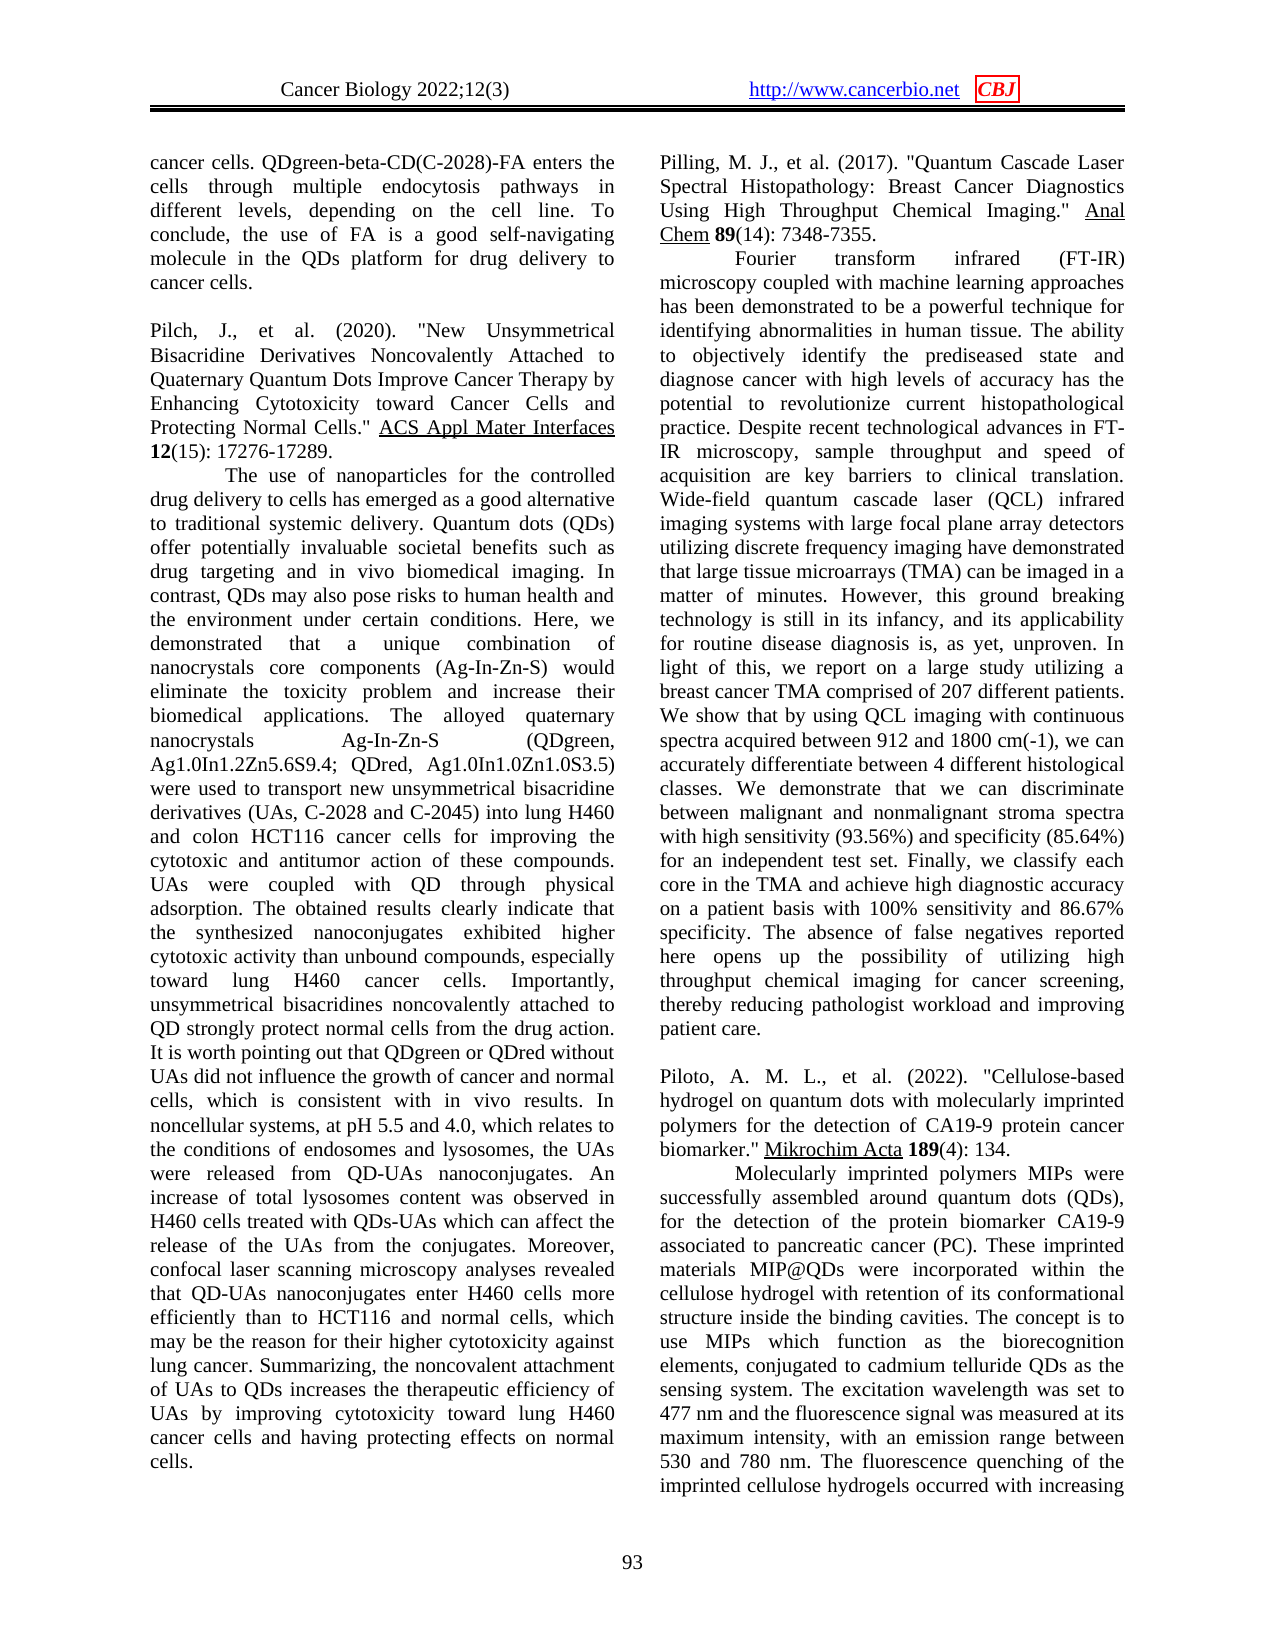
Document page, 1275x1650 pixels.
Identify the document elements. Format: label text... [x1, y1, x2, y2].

text Pilch, J., et al. (2020). "New Unsymmetrical Bisacridine Derivatives Noncovalently Attached to Quaternary Quantum Dots Improve Cancer Therapy by Enhancing Cytotoxicity toward Cancer Cells and Protecting Normal Cells." ACS Appl Mater Interfaces 12(15): 17276-17289. [150, 318, 615, 463]
text Pilling, M. J., et al. (2017). "Quantum Cascade Laser Spectral Histopathology: Breast Cancer Diagnostics Using High Throughput Chemical Imaging." Anal Chem 89(14): 7348-7355. [659, 150, 1125, 246]
text The use of nanoparticles for the controlled drug delivery to cells has emerged as a good alternative to traditional systemic delivery. Quantum dots (QDs) offer potentially invaluable societal benefits such as drug targeting and in vivo biomedical imaging. In contrast, QDs may also pose risks to human health and the environment under certain conditions. Here, we demonstrated that a unique combination of nanocrystals core components (Ag-In-Zn-S) would eliminate the toxicity problem and increase their biomedical applications. The alloyed quaternary nanocrystals Ag-In-Zn-S (QDgreen, Ag1.0In1.2Zn5.6S9.4; QDred, Ag1.0In1.0Zn1.0S3.5) were used to transport new unsymmetrical bisacridine derivatives (UAs, C-2028 and C-2045) into lung H460 and colon HCT116 cancer cells for improving the cytotoxic and antitumor action of these compounds. UAs were coupled with QD through physical adsorption. The obtained results clearly indicate that the synthesized nanoconjugates exhibited higher cytotoxic activity than unbound compounds, especially toward lung H460 cancer cells. Importantly, unsymmetrical bisacridines noncovalently attached to QD strongly protect normal cells from the drug action. It is worth pointing out that QDgreen or QDred without UAs did not influence the growth of cancer and normal cells, which is consistent with in vivo results. In noncellular systems, at pH 5.5 and 4.0, which relates to the conditions of endosomes and lysosomes, the UAs were released from QD-UAs nanoconjugates. An increase of total lysosomes content was observed in H460 cells treated with QDs-UAs which can affect the release of the UAs from the conjugates. Moreover, confocal laser scanning microscopy analyses revealed that QD-UAs nanoconjugates enter H460 cells more efficiently than to HCT116 and normal cells, which may be the reason for their higher cytotoxicity against lung cancer. Summarizing, the noncovalent attachment of UAs to QDs increases the therapeutic efficiency of UAs by improving cytotoxicity toward lung H460 cancer cells and having protecting effects on normal cells. [150, 463, 615, 1473]
text Piloto, A. M. L., et al. (2022). "Cellulose-based hydrogel on quantum dots with molecularly imprinted polymers for the detection of CA19-9 protein cancer biomarker." Mikrochim Acta 189(4): 134. [659, 1064, 1125, 1161]
text Fourier transform infrared (FT-IR) microscopy coupled with machine learning approaches has been demonstrated to be a powerful technique for identifying abnormalities in human tissue. The ability to objectively identify the prediseased state and diagnose cancer with high levels of accuracy has the potential to revolutionize current histopathological practice. Despite recent technological advances in FT-IR microscopy, sample throughput and speed of acquisition are key barriers to clinical translation. Wide-field quantum cascade laser (QCL) infrared imaging systems with large focal plane array detectors utilizing discrete frequency imaging have demonstrated that large tissue microarrays (TMA) can be imaged in a matter of minutes. However, this ground breaking technology is still in its infancy, and its applicability for routine disease diagnosis is, as yet, unproven. In light of this, we report on a large study utilizing a breast cancer TMA comprised of 207 different patients. We show that by using QCL imaging with continuous spectra acquired between 912 and 1800 cm(-1), we can accurately differentiate between 4 different histological classes. We demonstrate that we can discriminate between malignant and nonmalignant stroma spectra with high sensitivity (93.56%) and specificity (85.64%) for an independent test set. Finally, we classify each core in the TMA and achieve high diagnostic accuracy on a patient basis with 100% sensitivity and 86.67% specificity. The absence of false negatives reported here opens up the possibility of utilizing high throughput chemical imaging for cancer screening, thereby reducing pathologist workload and improving patient care. [659, 246, 1125, 1040]
